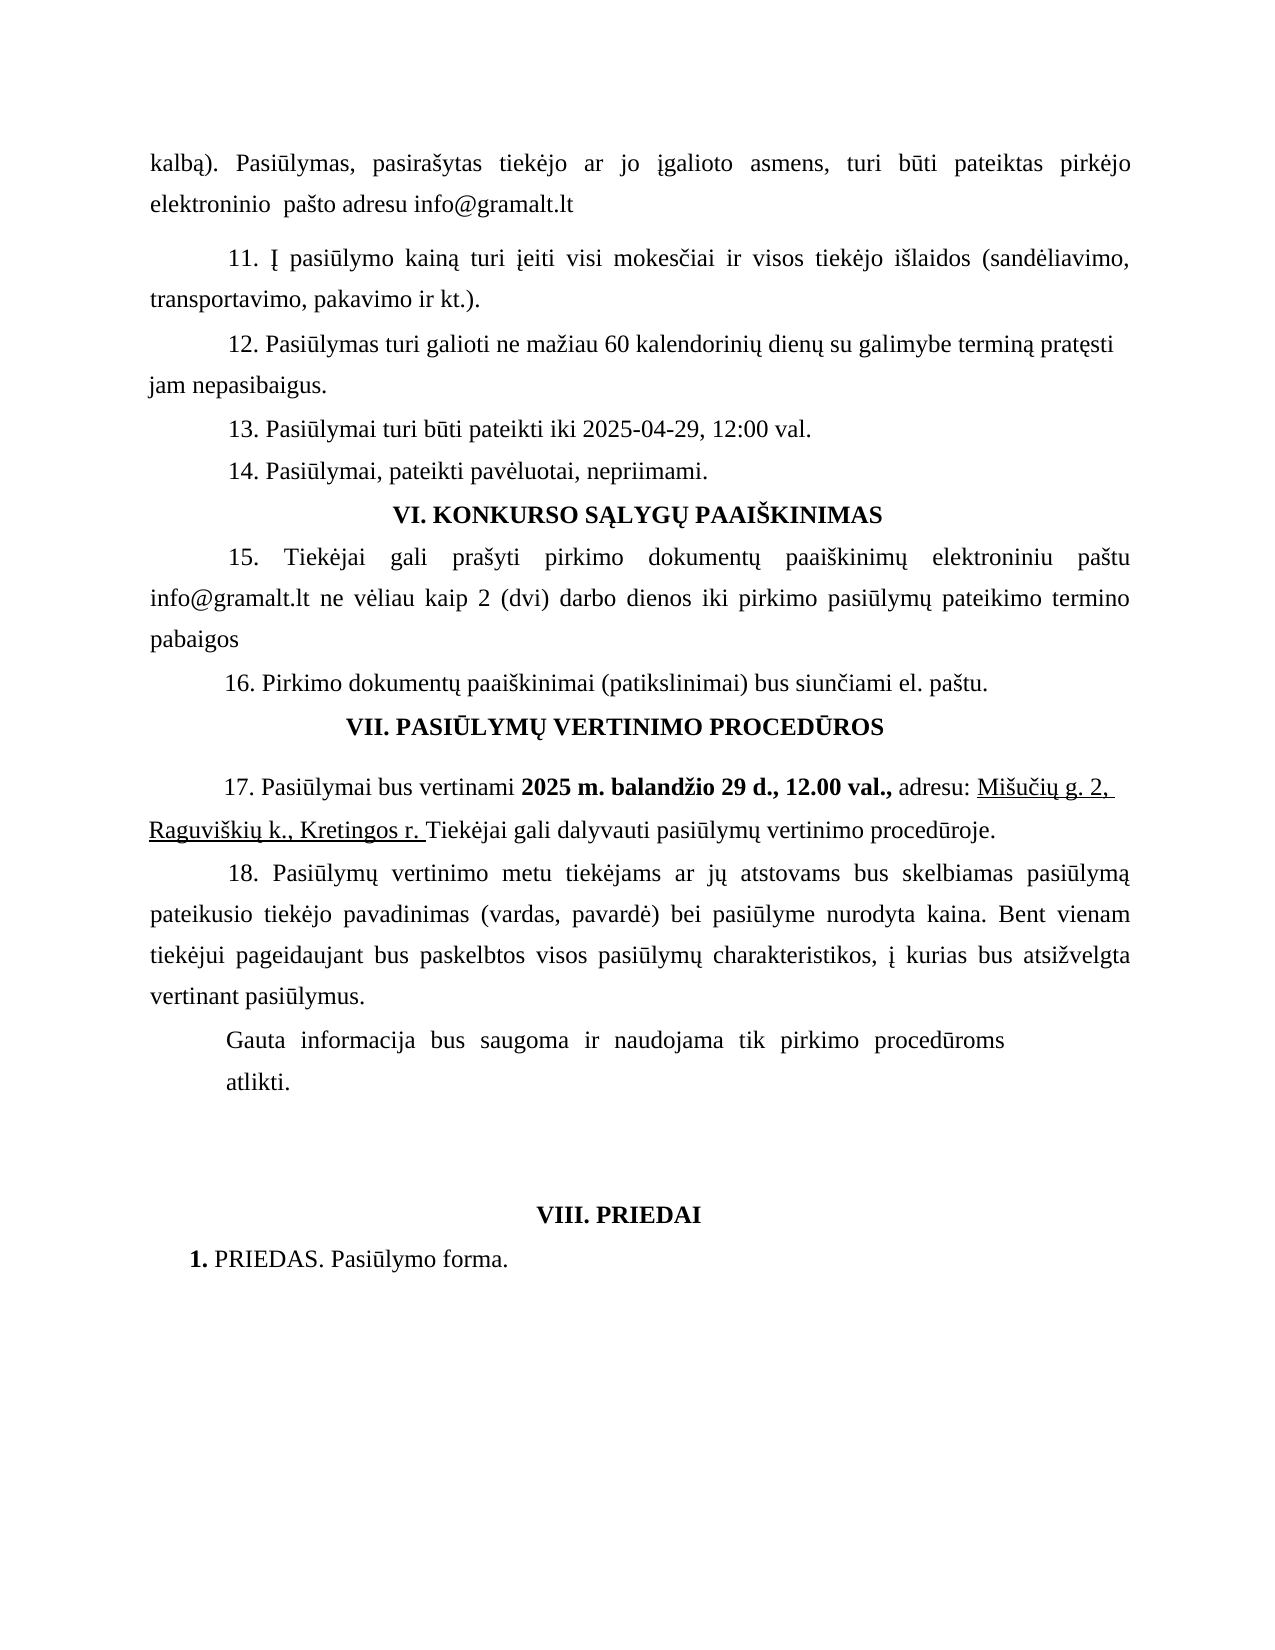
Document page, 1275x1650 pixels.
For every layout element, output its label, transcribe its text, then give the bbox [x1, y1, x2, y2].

text 1. PRIEDAS. Pasiūlymo forma. [189, 1244, 1158, 1273]
text 18. Pasiūlymų vertinimo metu tiekėjams ar jų atstovams bus skelbiamas pasiūlymą pateikusio tiekėjo pavadinimas (vardas, pavardė) bei pasiūlyme nurodyta kaina. Bent vienam tiekėjui pageidaujant bus paskelbtos visos pasiūlymų charakteristikos, į kurias bus atsižvelgta vertinant pasiūlymus. [150, 858, 1131, 1010]
text 15. Tiekėjai gali prašyti pirkimo dokumentų paaiškinimų elektroniniu paštu info@gramalt.lt ne vėliau kaip 2 (dvi) darbo dienos iki pirkimo pasiūlymų pateikimo termino pabaigos [150, 542, 1131, 652]
text 13. Pasiūlymai turi būti pateikti iki 2025-04-29, 12:00 val. [228, 414, 1158, 443]
text Gauta informacija bus saugoma ir naudojama tik pirkimo procedūroms atlikti. [226, 1026, 1006, 1096]
text 11. Į pasiūlymo kainą turi įeiti visi mokesčiai ir visos tiekėjo išlaidos (sandėliavimo, transportavimo, pakavimo ir kt.). [150, 243, 1131, 313]
text VIII. PRIEDAI [226, 1200, 1006, 1229]
text 16. Pirkimo dokumentų paaiškinimai (patikslinimai) bus siunčiami el. paštu. [223, 668, 989, 697]
text 14. Pasiūlymai, pateikti pavėluotai, nepriimami. [228, 456, 1158, 485]
text VII. PASIŪLYMŲ VERTINIMO PROCEDŪROS [228, 712, 989, 741]
text VI. KONKURSO SĄLYGŲ PAAIŠKINIMAS [392, 500, 1158, 528]
text 17. Pasiūlymai bus vertinami 2025 m. balandžio 29 d., 12.00 val., adresu: Mišučių g. 2, Raguviškių k., Kretingos r. Tiekėjai gali dalyvauti pasiūlymų vertinimo procedūroje. [148, 772, 1158, 844]
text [150, 148, 1131, 217]
text 12. Pasiūlymas turi galioti ne mažiau 60 kalendorinių dienų su galimybe terminą pratęsti jam nepasibaigus. [148, 329, 1131, 398]
